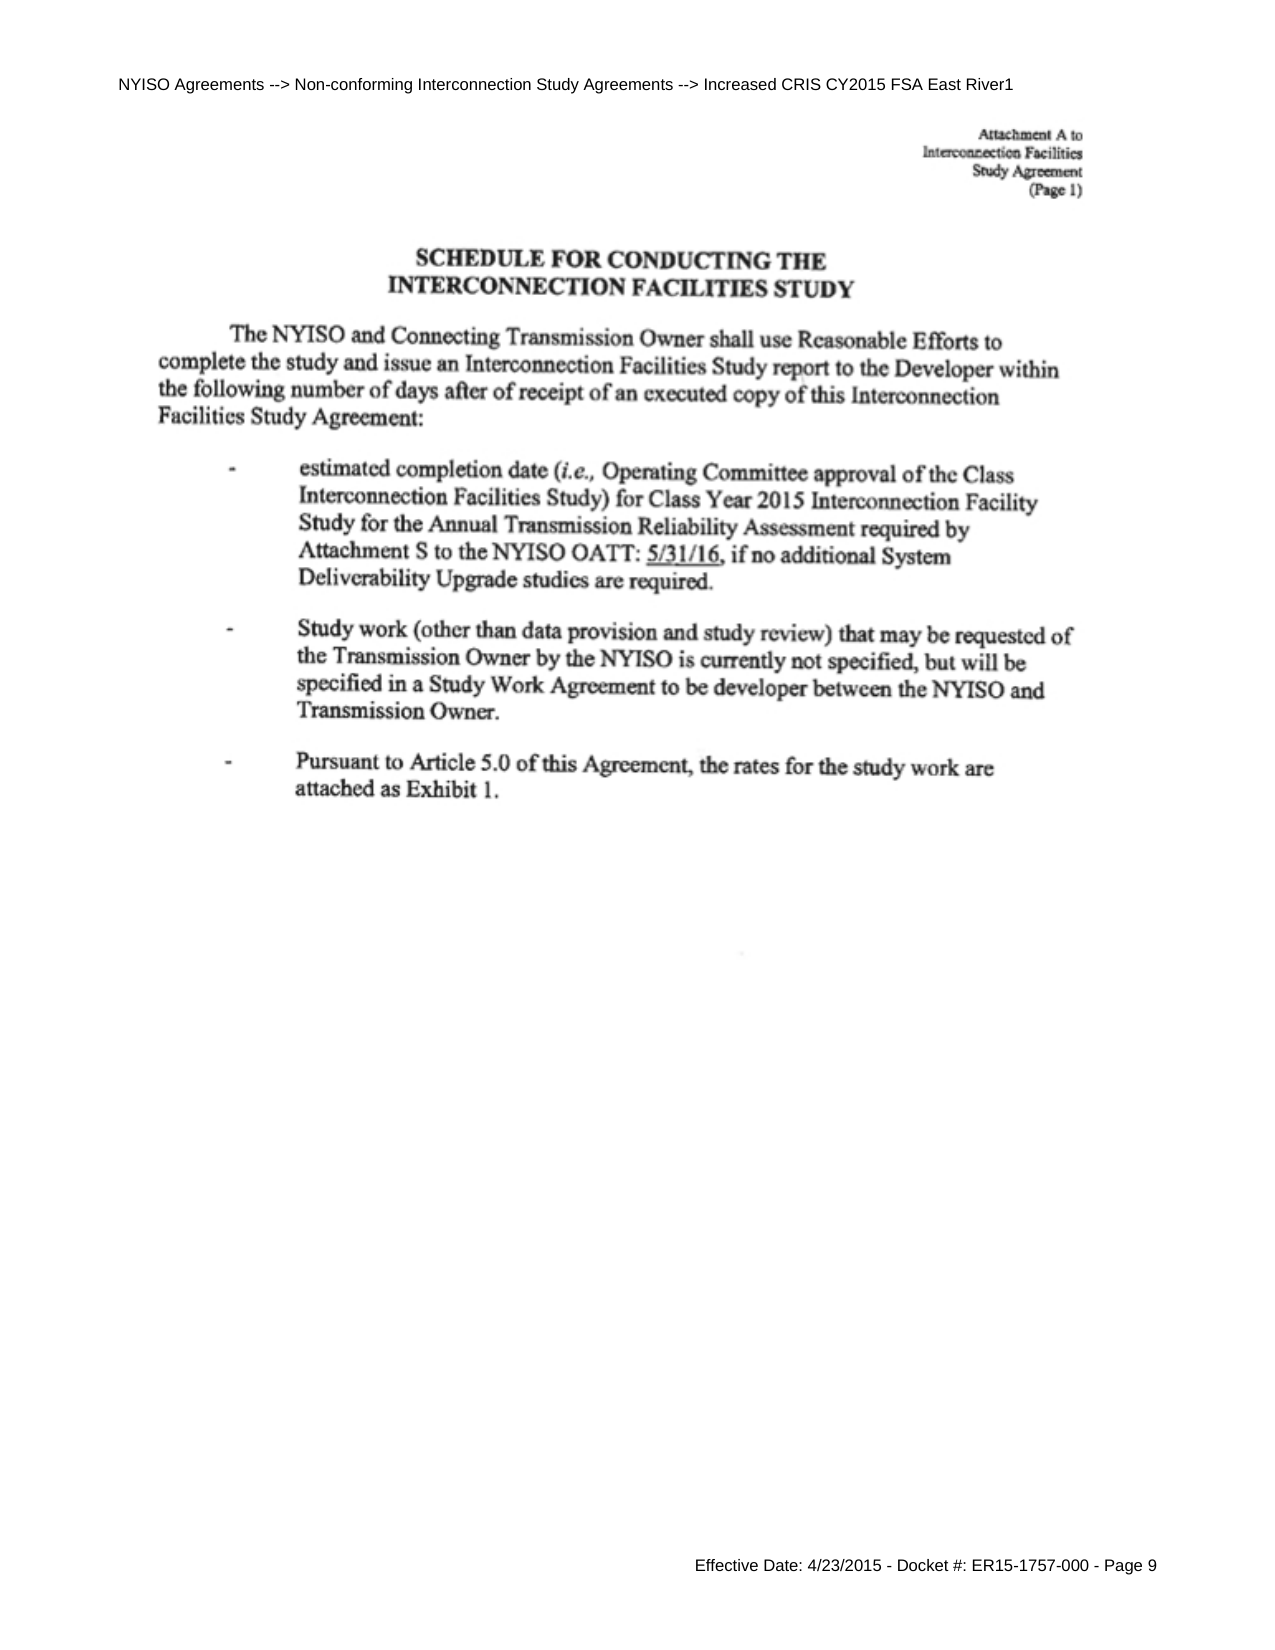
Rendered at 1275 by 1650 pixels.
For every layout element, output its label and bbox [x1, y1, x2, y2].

picture [0, 0, 1134, 1467]
